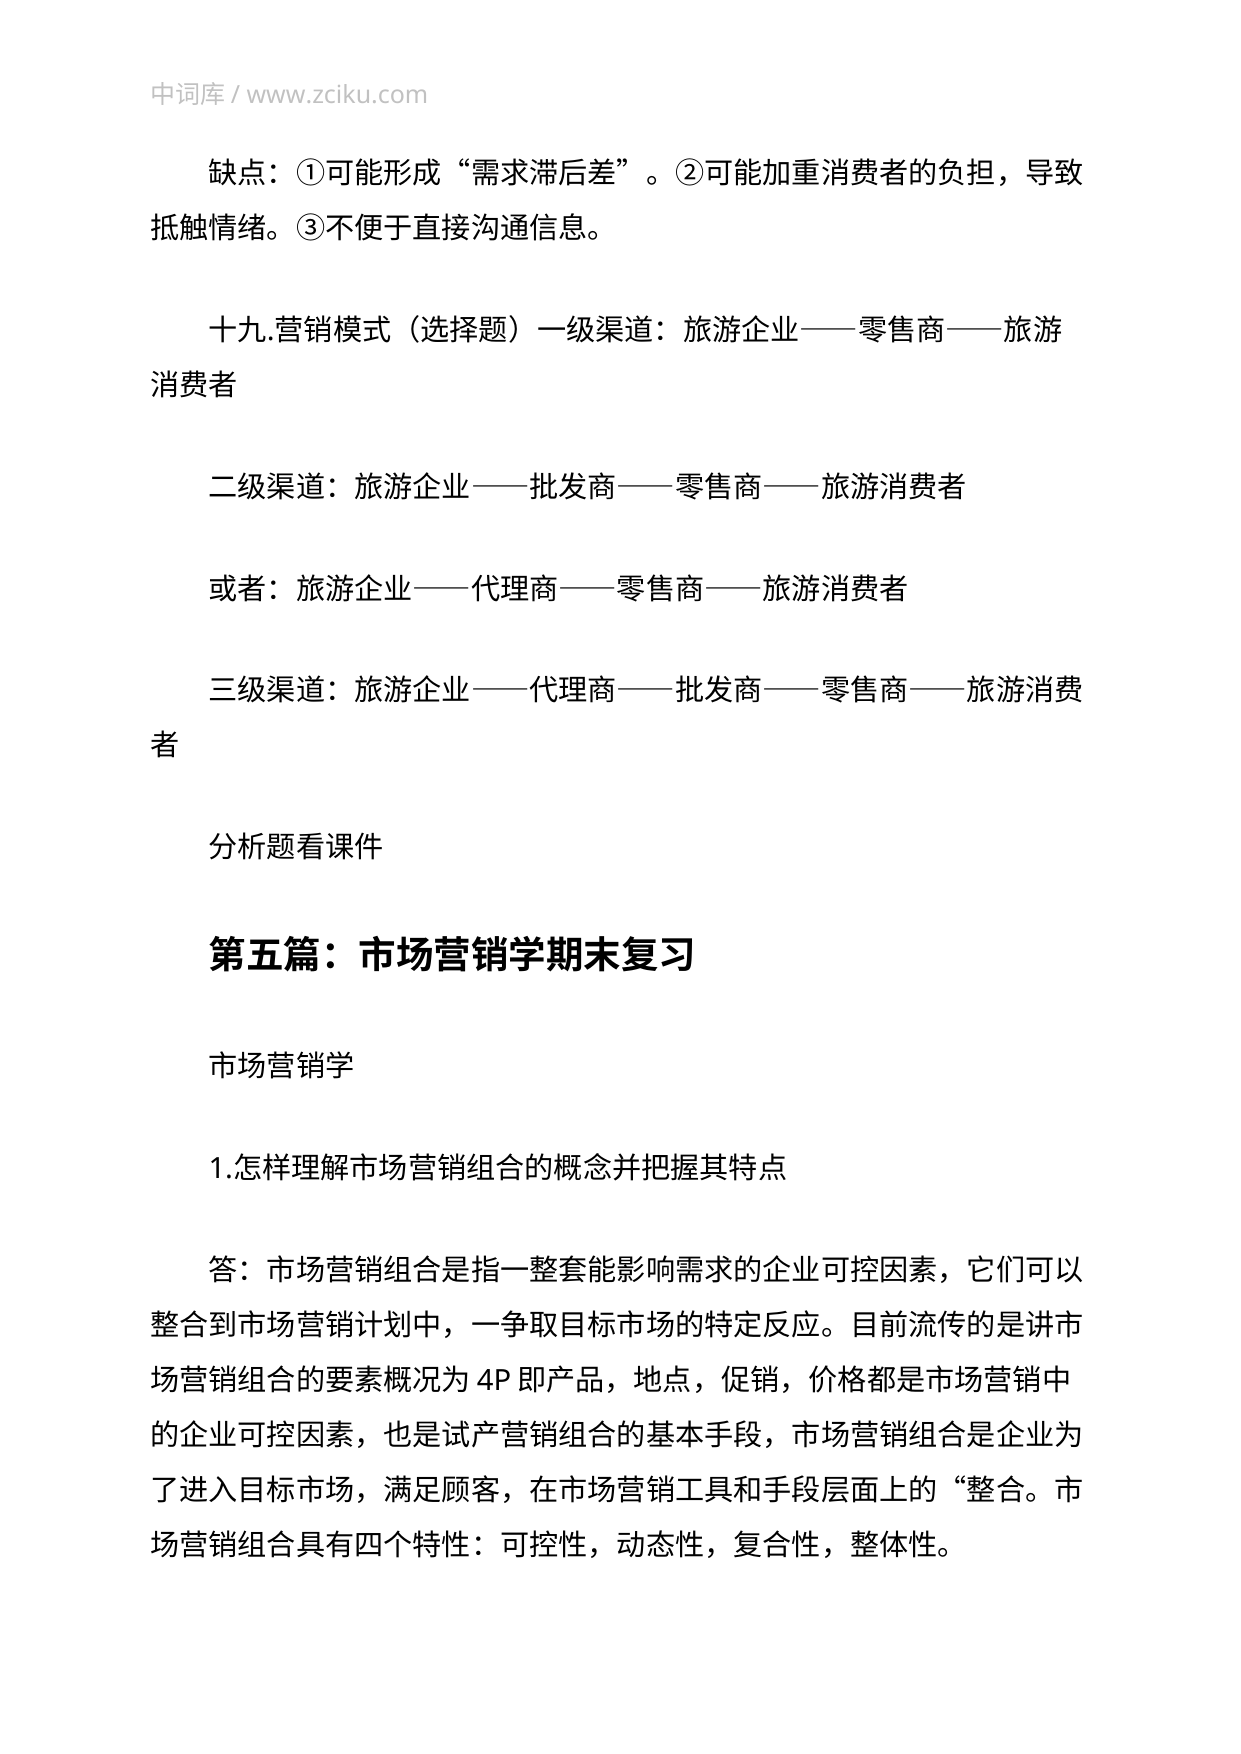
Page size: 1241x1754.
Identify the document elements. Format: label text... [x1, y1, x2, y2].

text 市场营销学 [150, 1043, 1090, 1085]
text 十九.营销模式（选择题）一级渠道：旅游企业——零售商——旅游消费者 [150, 307, 1090, 404]
text 三级渠道：旅游企业——代理商——批发商——零售商——旅游消费者 [150, 667, 1090, 764]
text 二级渠道：旅游企业——批发商——零售商——旅游消费者 [150, 463, 1090, 506]
text 1.怎样理解市场营销组合的概念并把握其特点 [150, 1144, 1090, 1187]
text 缺点：①可能形成“需求滞后差”。②可能加重消费者的负担，导致抵触情绪。③不便于直接沟通信息。 [150, 150, 1090, 247]
text 第五篇：市场营销学期末复习 [150, 925, 1090, 980]
text 或者：旅游企业——代理商——零售商——旅游消费者 [150, 565, 1090, 607]
text 分析题看课件 [150, 824, 1090, 866]
text 答：市场营销组合是指一整套能影响需求的企业可控因素，它们可以整合到市场营销计划中，一争取目标市场的特定反应。目前流传的是讲市场营销组合的要素概况为4P即产品，地点，促销，价格都是市场营销中的企业可控因素，也是试产营销组合的基本手段，市场营销组合是企业为了进入目标市场，满足顾客，在市场营销工具和手段层面上的“整合。市场营销组合具有四个特性：可控性，动态性，复合性，整体性。 [150, 1247, 1090, 1563]
